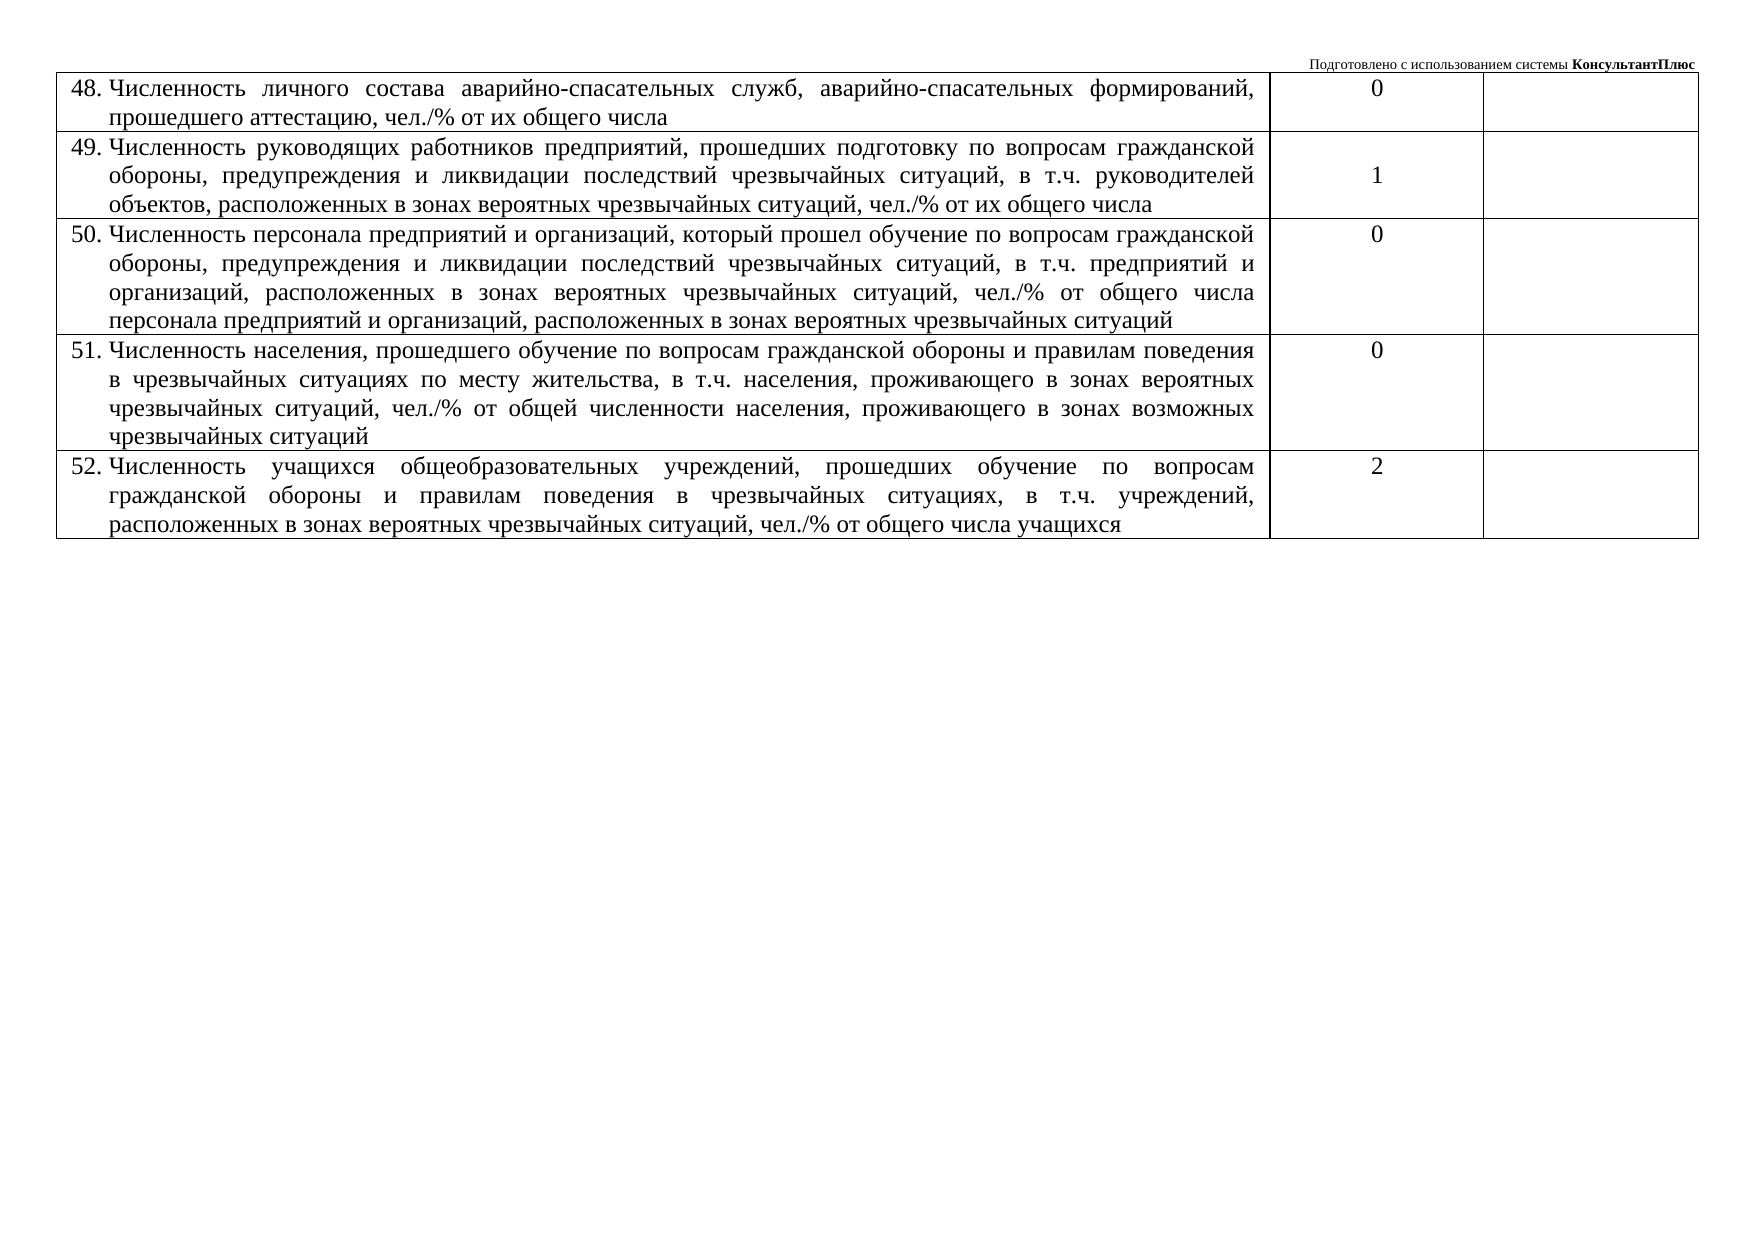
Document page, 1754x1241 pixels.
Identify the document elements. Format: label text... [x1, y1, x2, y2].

table_cell 48. [57, 73, 106, 131]
table_cell 51. [57, 335, 106, 450]
table_cell [1484, 335, 1698, 450]
table_cell [1484, 132, 1698, 218]
table_cell [1484, 219, 1698, 334]
table_cell Численность личного состава аварийно-спасательных служб, аварийно-спасательных формирований, прошедшего аттестацию, чел./% от их общего числа [106, 73, 1269, 131]
table_cell [1484, 451, 1698, 537]
table_cell 0 [1271, 73, 1483, 131]
table_cell 50. [57, 219, 106, 334]
table_cell [1484, 73, 1698, 131]
table_cell Численность населения, прошедшего обучение по вопросам гражданской обороны и правилам поведения в чрезвычайных ситуациях по месту жительства, в т.ч. населения, проживающего в зонах вероятных чрезвычайных ситуаций, чел./% от общей численности населения, проживающего в зонах возможных чрезвычайных ситуаций [106, 335, 1269, 450]
table_cell 52. [57, 451, 106, 537]
table_cell 49. [57, 132, 106, 218]
table_cell 1 [1271, 132, 1483, 218]
table_cell Численность персонала предприятий и организаций, который прошел обучение по вопросам гражданской обороны, предупреждения и ликвидации последствий чрезвычайных ситуаций, в т.ч. предприятий и организаций, расположенных в зонах вероятных чрезвычайных ситуаций, чел./% от общего числа персонала предприятий и организаций, расположенных в зонах вероятных чрезвычайных ситуаций [106, 219, 1269, 334]
table_cell Численность руководящих работников предприятий, прошедших подготовку по вопросам гражданской обороны, предупреждения и ликвидации последствий чрезвычайных ситуаций, в т.ч. руководителей объектов, расположенных в зонах вероятных чрезвычайных ситуаций, чел./% от их общего числа [106, 132, 1269, 218]
table_cell 2 [1271, 451, 1483, 537]
table_cell Численность учащихся общеобразовательных учреждений, прошедших обучение по вопросам гражданской обороны и правилам поведения в чрезвычайных ситуациях, в т.ч. учреждений, расположенных в зонах вероятных чрезвычайных ситуаций, чел./% от общего числа учащихся [106, 451, 1269, 537]
table_cell 0 [1271, 335, 1483, 450]
table_cell 0 [1271, 219, 1483, 334]
